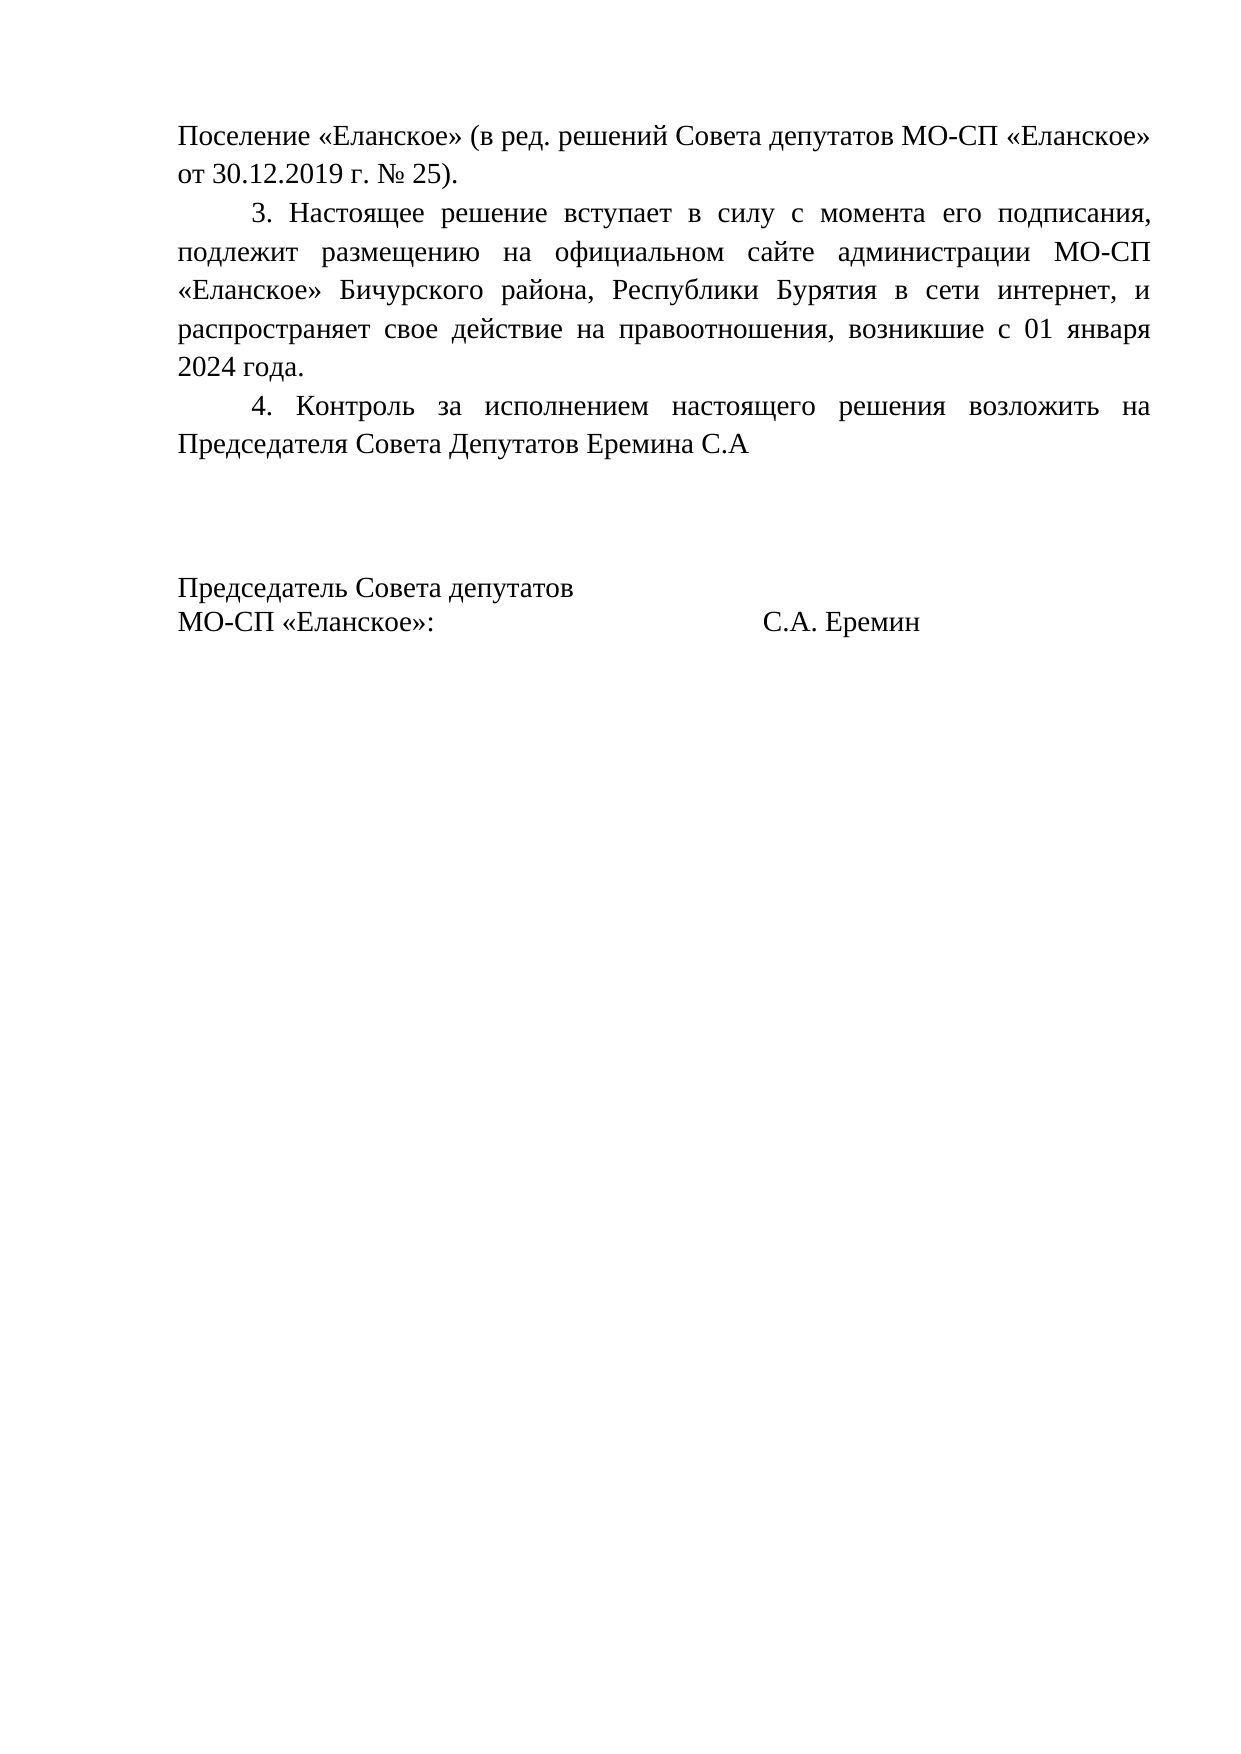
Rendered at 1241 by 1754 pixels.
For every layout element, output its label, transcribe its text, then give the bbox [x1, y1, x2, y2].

text 4. Контроль за исполнением настоящего решения возложить на Председателя Совета Депутатов Еремина С.А [177, 388, 1152, 460]
text 3. Настоящее решение вступает в силу с момента его подписания, подлежит размещению на официальном сайте администрации МО-СП «Еланское» Бичурского района, Республики Бурятия в сети интернет, и распространяет свое действие на правоотношения, возникшие с 01 января 2024 года. [177, 195, 1152, 383]
text МО-СП «Еланское»: С.А. Еремин [177, 604, 1152, 638]
text Председатель Совета депутатов [177, 571, 1152, 604]
text Поселение «Еланское» (в ред. решений Совета депутатов МО-СП «Еланское» от 30.12.2019 г. № 25). [177, 118, 1152, 190]
